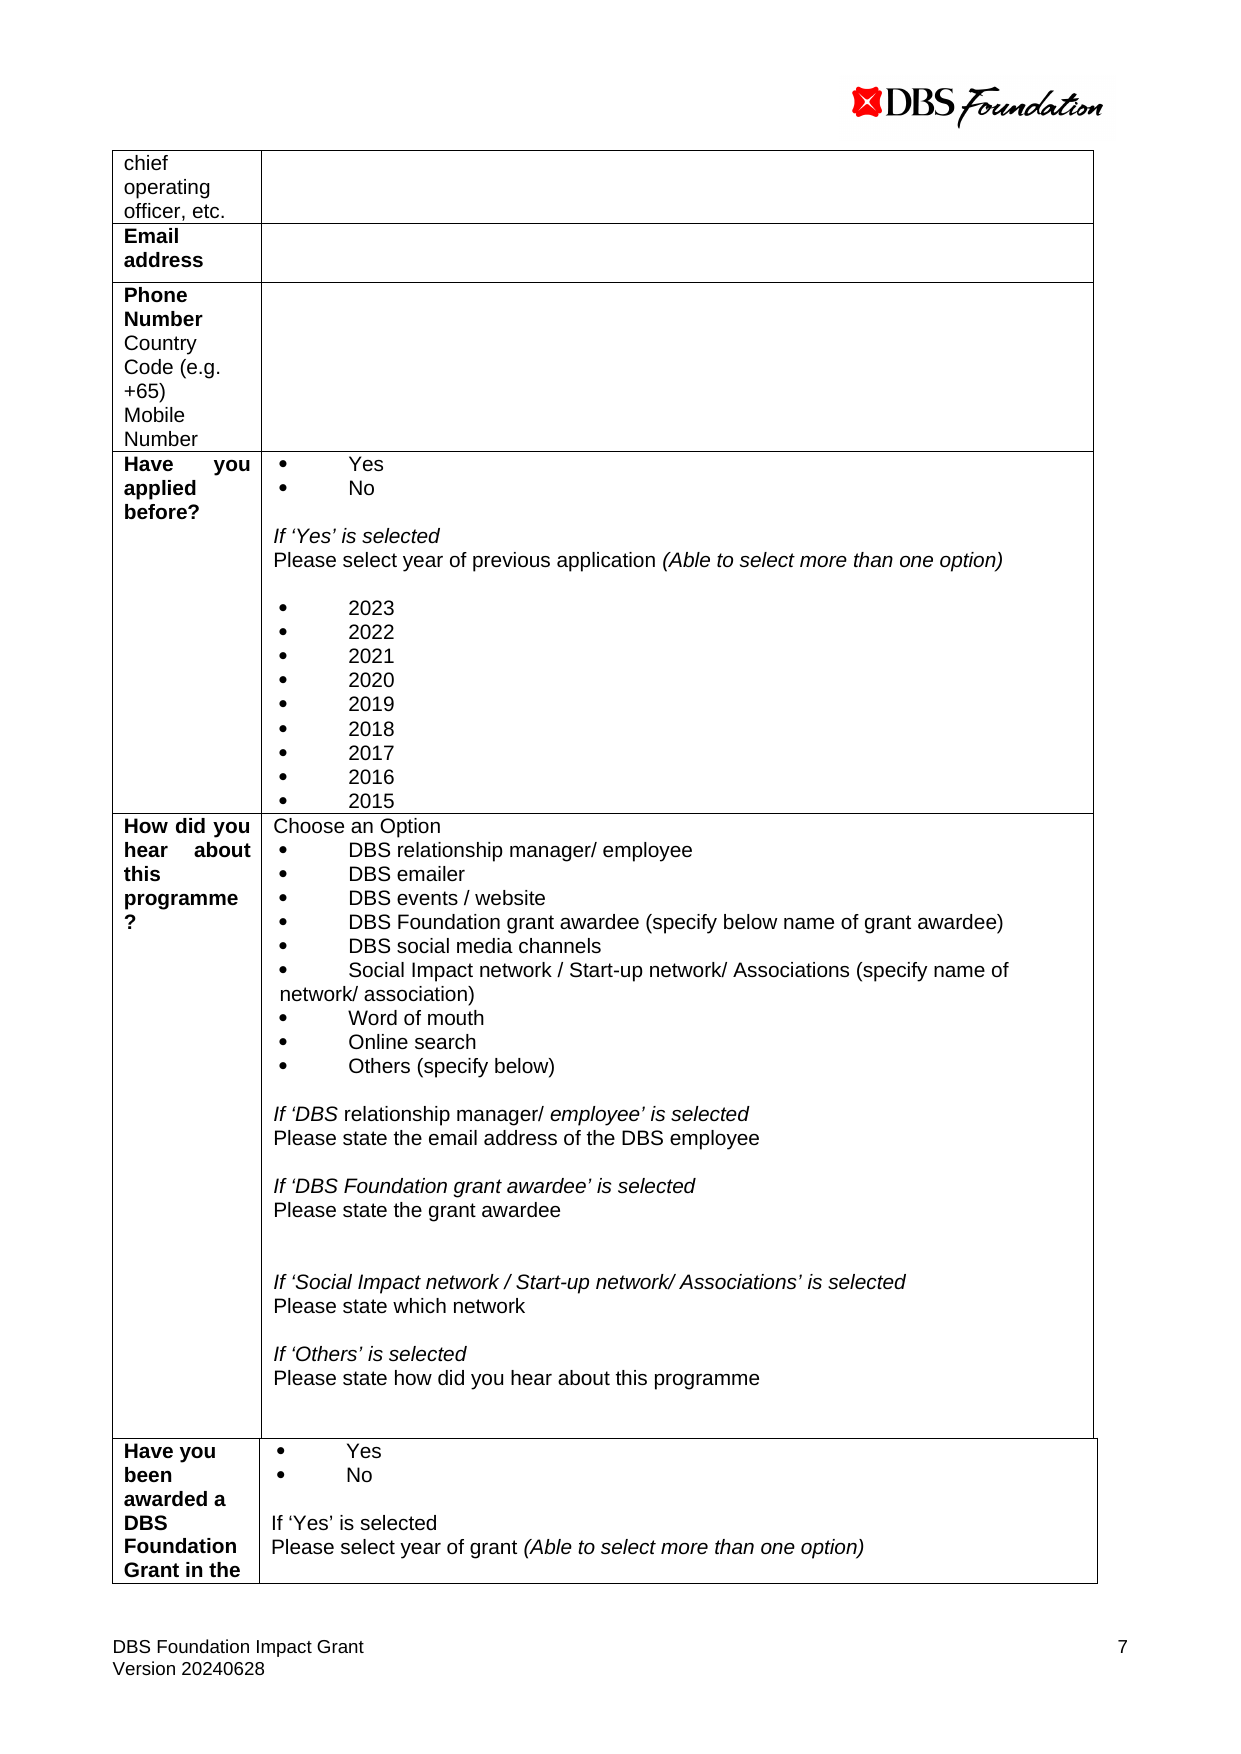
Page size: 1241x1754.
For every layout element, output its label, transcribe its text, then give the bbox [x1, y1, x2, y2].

table_cell [262, 151, 1093, 223]
table_cell Choose an Option DBS relationship manager/ employee DBS emailer DBS events / website DBS Foundation grant awardee (specify below name of grant awardee) DBS social media channels Social Impact network / Start-up network/ Associations (specify name of network/ association) Word of mouth Online search Others (specify below) If ‘DBS relationship manager/ employee’ is selected Please state the email address of the DBS employee If ‘DBS Foundation grant awardee’ is selected Please state the grant awardee If ‘Social Impact network / Start-up network/ Associations’ is selected Please state which network If ‘Others’ is selected Please state how did you hear about this programme [262, 814, 1093, 1437]
table_cell Have you applied before? [113, 452, 261, 813]
table_cell Email address [113, 224, 261, 282]
table_cell Designation e.g. founder, chief operating officer, etc. [113, 151, 261, 223]
table_cell Have you been awarded a DBS Foundation Grant in the past? [113, 1439, 259, 1582]
table_cell Yes No If ‘Yes’ is selected Please select year of previous application (Able to select more than one option) 2023 2022 2021 2020 2019 2018 2017 2016 2015 [262, 452, 1093, 813]
table_cell Phone Number Country Code (e.g. +65) Mobile Number [113, 283, 261, 451]
picture [839, 75, 1116, 141]
table_cell [262, 224, 1093, 282]
table_cell How did you hear about this programme? [113, 814, 261, 1437]
table_cell Yes No If ‘Yes’ is selected Please select year of grant (Able to select more than one option) 2023 2022 2021 2020 2019 2018 2017 2016 2015 [260, 1439, 1097, 1582]
table_cell [262, 283, 1093, 451]
